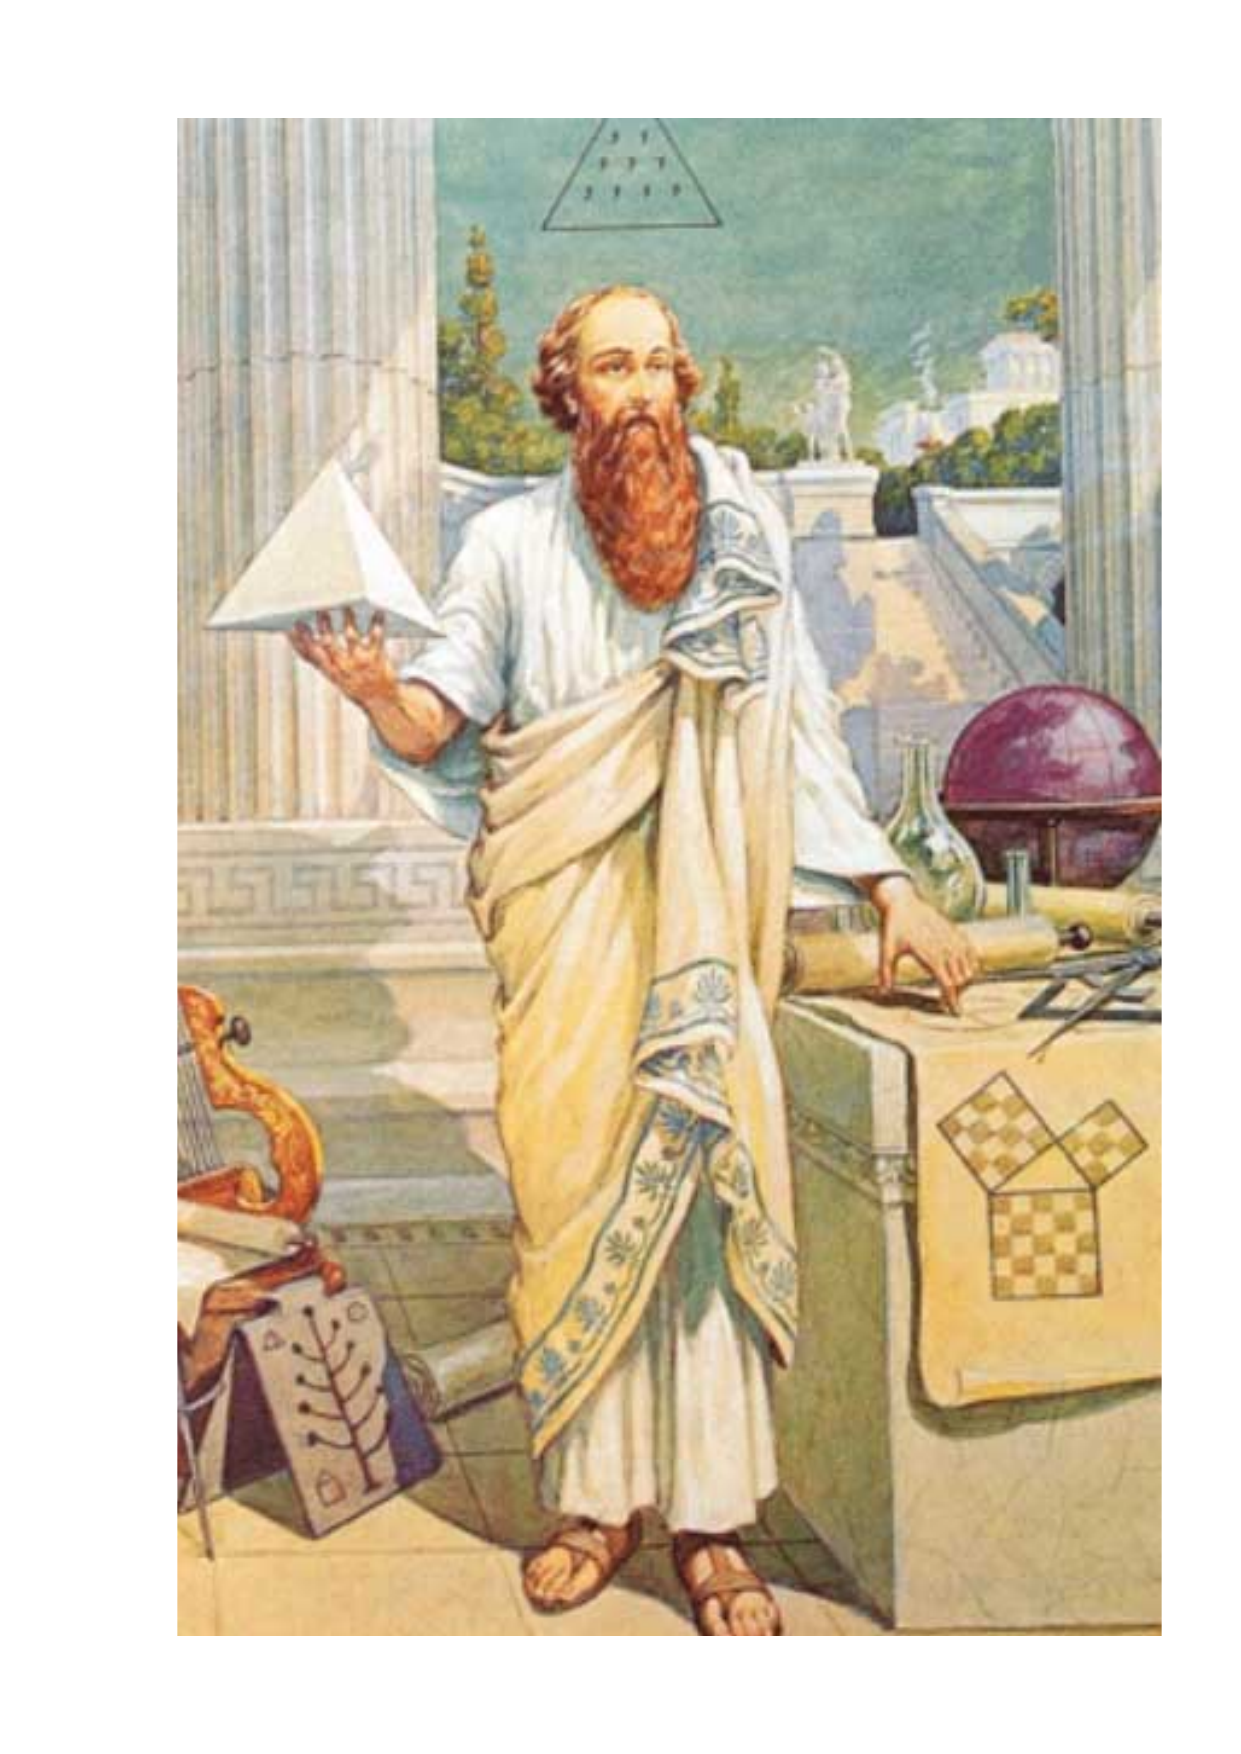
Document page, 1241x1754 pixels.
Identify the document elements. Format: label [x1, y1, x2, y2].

picture [177, 118, 1162, 1636]
